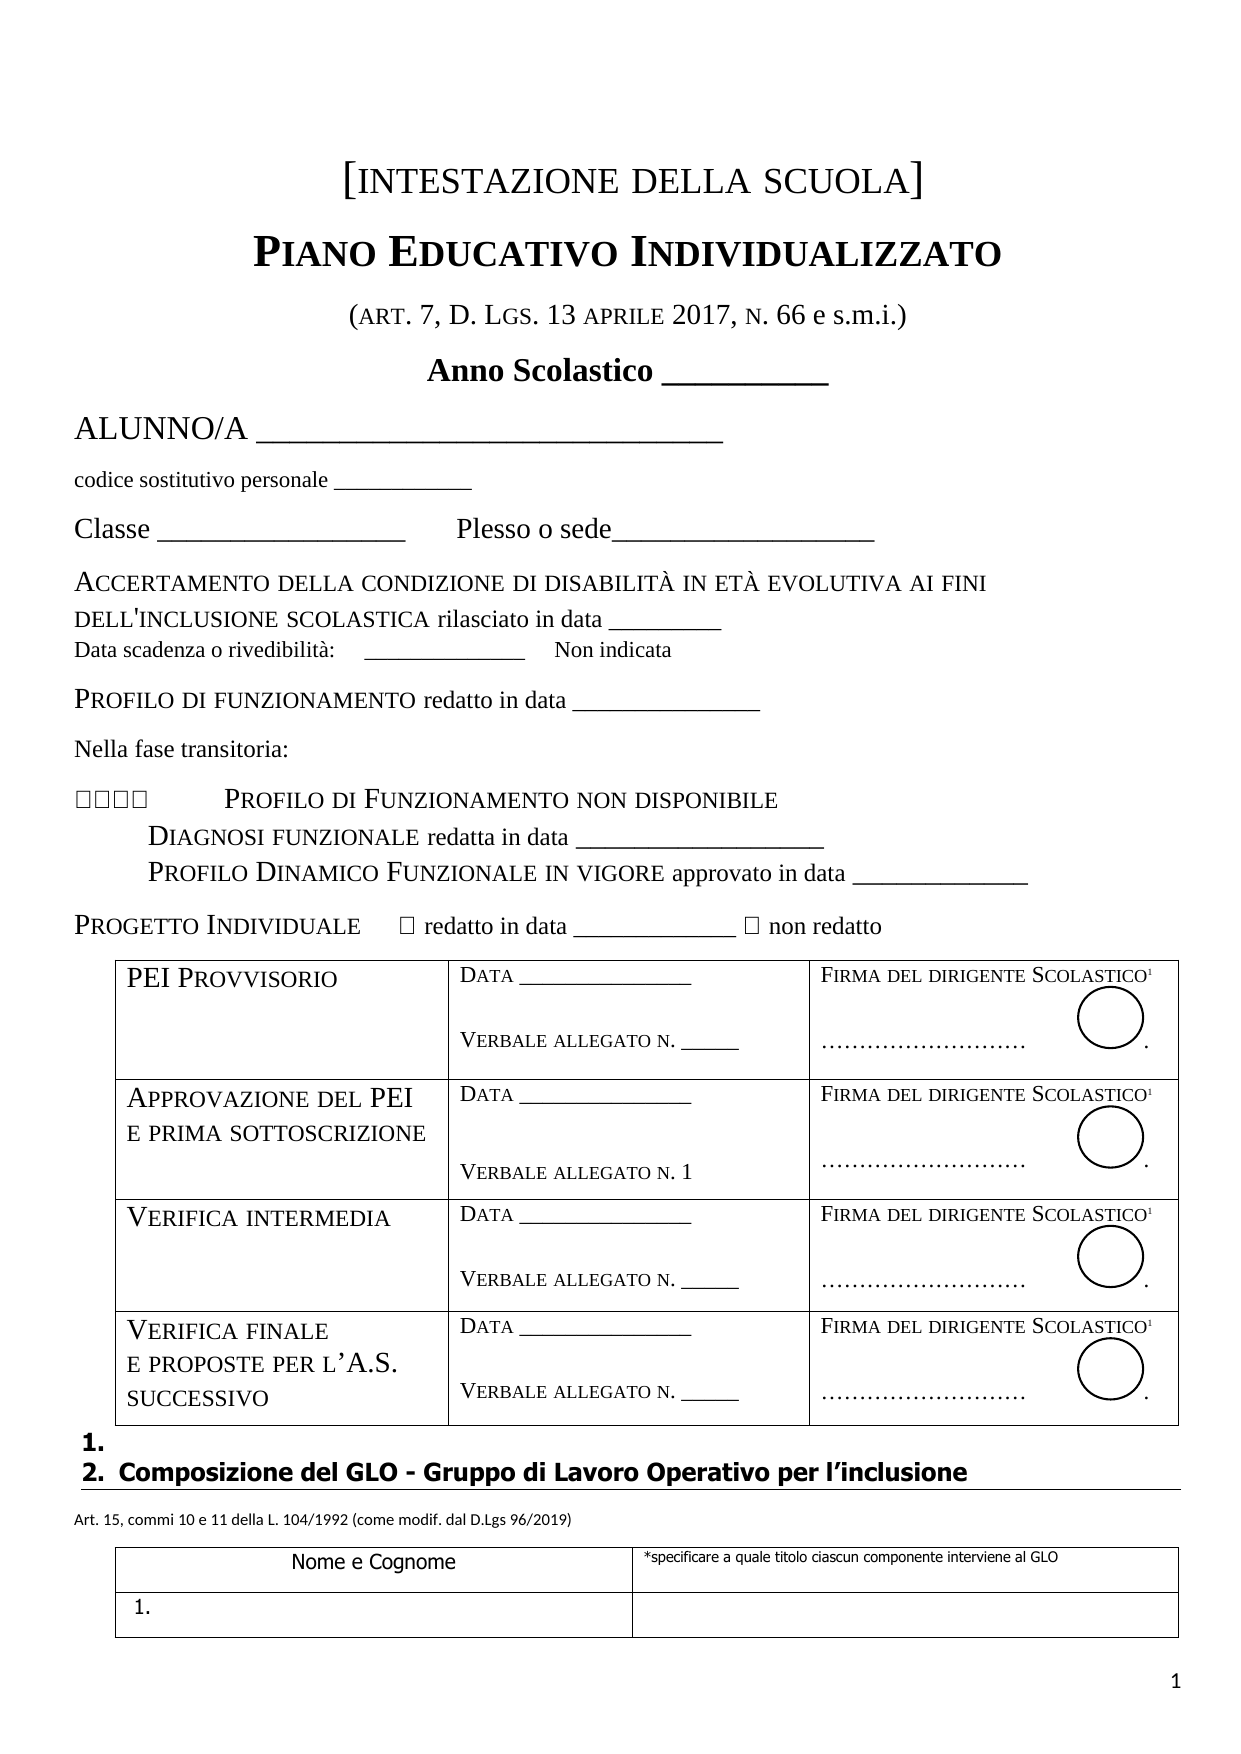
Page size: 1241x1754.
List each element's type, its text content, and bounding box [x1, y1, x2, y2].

table_cell Verifica intermedia [116, 1200, 448, 1311]
table_cell Data _______________ Verbale allegato n. 1 [449, 1080, 809, 1198]
text Classe _________________ Plesso o sede__________________ [74, 511, 1181, 545]
table_header *specificare a quale titolo ciascun componente interviene al GLO [633, 1548, 1178, 1592]
table_cell Firma del dirigente Scolastico1 ……………………… . [810, 1080, 1178, 1198]
text Profilo di funzionamento redatto in data _______________ [74, 681, 1181, 715]
table_cell Data _______________ Verbale allegato n. _____ [449, 1312, 809, 1425]
table_cell [116, 1593, 632, 1637]
text ALUNNO/A ____________________________ [74, 408, 1181, 447]
text Accertamento della condizione di disabilità in età evolutiva ai fini dell'inclusione scolastica rilasciato in data _________ Data scadenza o rivedibilità:  ______________  Non indicata [74, 564, 1181, 662]
table_cell Firma del dirigente Scolastico1 ……………………… . [810, 1312, 1178, 1425]
text [intestazione della scuola] [74, 150, 1181, 203]
table_header PEI Provvisorio [116, 961, 448, 1079]
text Art. 15, commi 10 e 11 della L. 104/1992 (come modif. dal D.Lgs 96/2019) [74, 1509, 1181, 1529]
table_cell Data _______________ Verbale allegato n. _____ [449, 1200, 809, 1311]
text codice sostitutivo personale ____________ [74, 466, 1181, 493]
text Anno Scolastico __________ [74, 350, 1181, 389]
table_cell Verifica finale e proposte per l’A.S. successivo [116, 1312, 448, 1425]
text Piano Educativo Individualizzato [74, 224, 1181, 277]
table_header Firma del dirigente Scolastico1 ……………………… . [810, 961, 1178, 1079]
table_header Nome e Cognome [116, 1548, 632, 1592]
text Nella fase transitoria: [74, 734, 1181, 763]
table_cell Approvazione del PEI e prima sottoscrizione [116, 1080, 448, 1198]
text Progetto Individuale  redatto in data _____________  non redatto [74, 907, 1181, 940]
table_cell [633, 1593, 1178, 1637]
text (art. 7, D. Lgs. 13 aprile 2017, n. 66 e s.m.i.) [74, 297, 1181, 331]
table_cell Firma del dirigente Scolastico1 ……………………… . [810, 1200, 1178, 1311]
table_header Data _______________ Verbale allegato n. _____ [449, 961, 809, 1079]
subtitle Composizione del GLO - Gruppo di Lavoro Operativo per l’inclusione [81, 1456, 1181, 1489]
text  Profilo di Funzionamento non disponibile Diagnosi funzionale redatta in data _________________ Profilo Dinamico Funzionale in vigore approvato in data ____________ [74, 782, 1181, 887]
